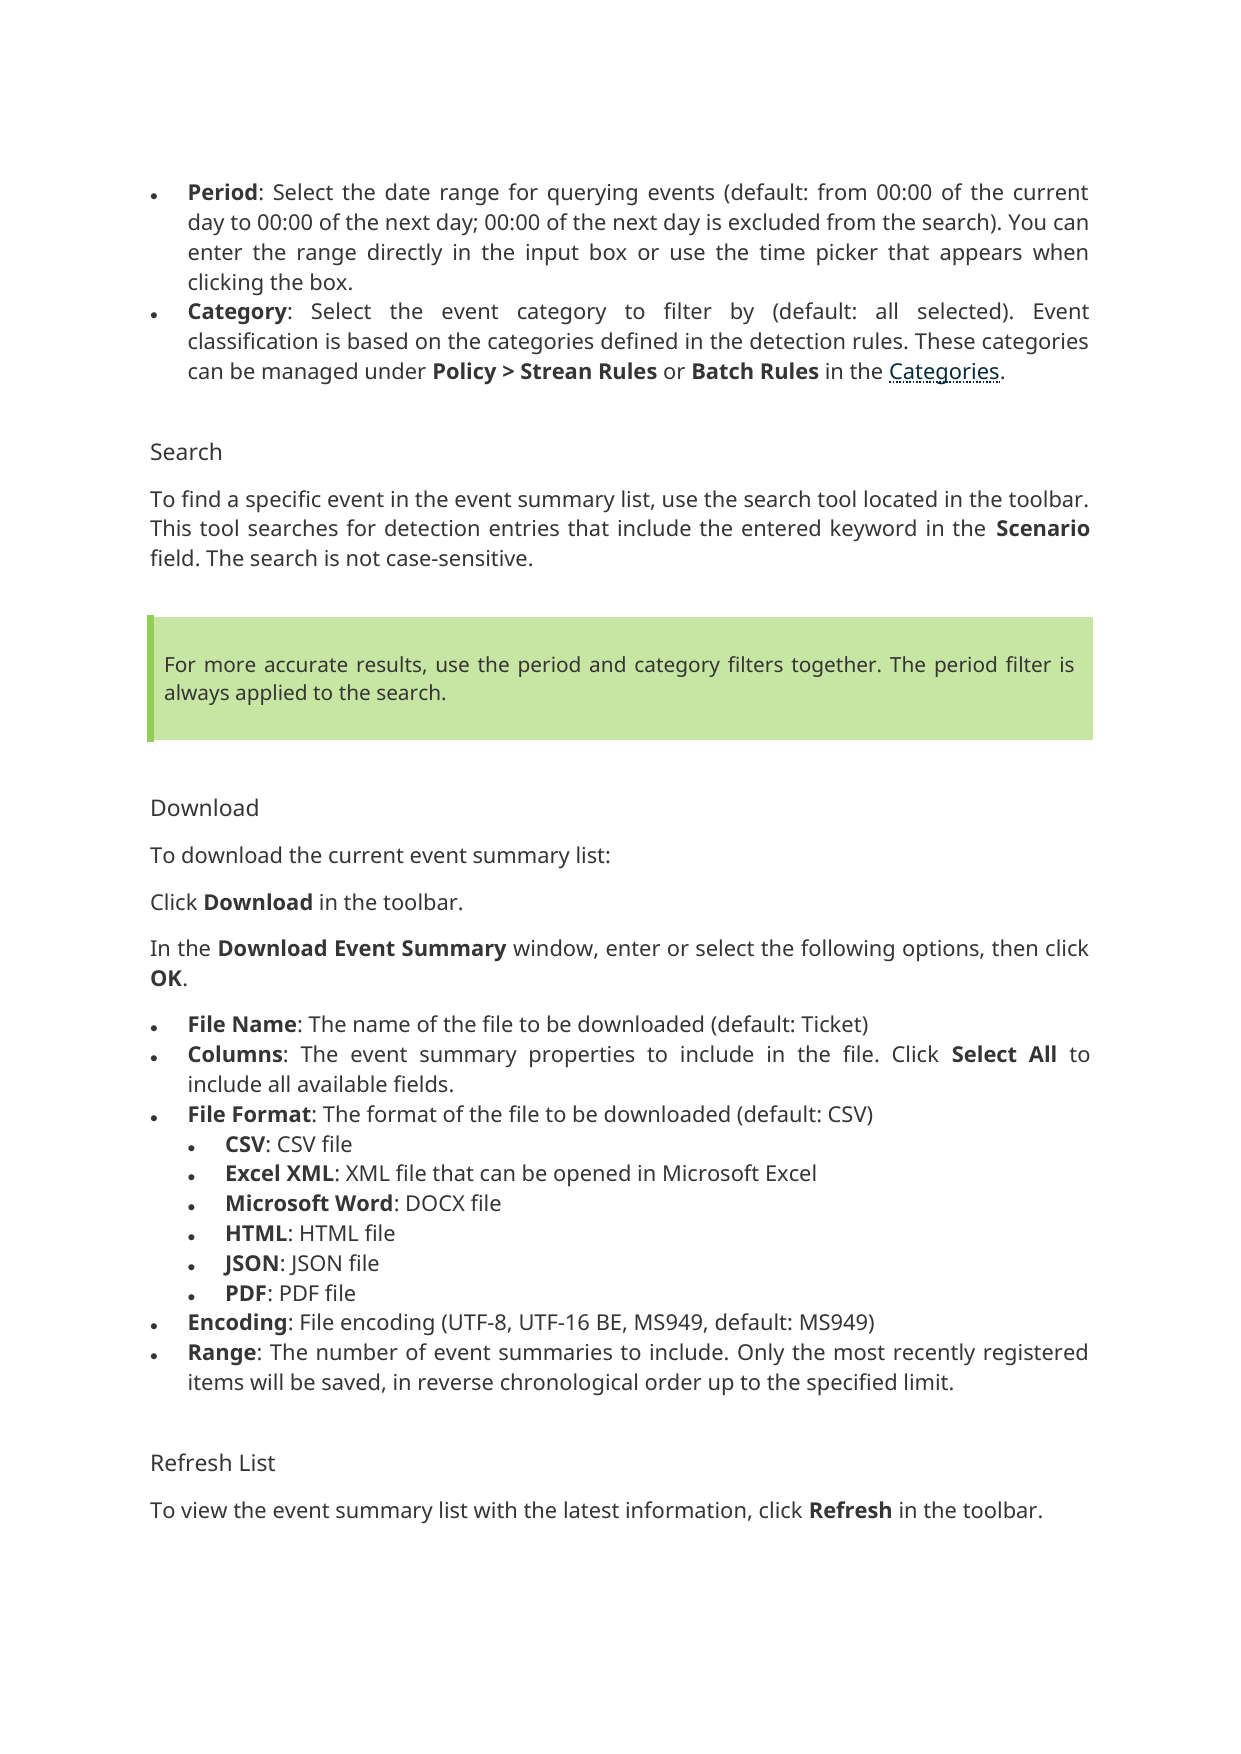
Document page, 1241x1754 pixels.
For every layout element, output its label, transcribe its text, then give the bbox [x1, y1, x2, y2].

list JSON: JSON file [187, 1248, 1090, 1278]
text To find a specific event in the event summary list, use the search tool located in the toolbar. This tool searches for detection entries that include the entered keyword in the Scenario field. The search is not case-sensitive. [150, 484, 1090, 573]
list Microsoft Word: DOCX file [187, 1188, 1090, 1218]
list File Name: The name of the file to be downloaded (default: Ticket) [150, 1009, 1090, 1039]
list Columns: The event summary properties to include in the file. Click Select All to include all available fields. [150, 1039, 1090, 1099]
list CSV: CSV file [187, 1129, 1090, 1158]
list Period: Select the date range for querying events (default: from 00:00 of the current day to 00:00 of the next day; 00:00 of the next day is excluded from the search). You can enter the range directly in the input box or use the time picker that appears when clicking the box. [150, 177, 1090, 296]
list Encoding: File encoding (UTF-8, UTF-16 BE, MS949, default: MS949) [150, 1307, 1090, 1337]
text In the Download Event Summary window, enter or select the following options, then click OK. [150, 933, 1090, 993]
text To download the current event summary list: [150, 840, 1090, 870]
list PDF: PDF file [187, 1278, 1090, 1307]
text For more accurate results, use the period and category filters together. The period filter is always applied to the search. [154, 617, 1093, 740]
text Click Download in the toolbar. [150, 887, 1090, 917]
text Refresh List [150, 1447, 1090, 1478]
text To view the event summary list with the latest information, click Refresh in the toolbar. [150, 1495, 1090, 1524]
list File Format: The format of the file to be downloaded (default: CSV) [150, 1099, 1090, 1129]
text Download [150, 792, 1090, 824]
list Range: The number of event summaries to include. Only the most recently registered items will be saved, in reverse chronological order up to the specified limit. [150, 1337, 1090, 1397]
list Excel XML: XML file that can be opened in Microsoft Excel [187, 1158, 1090, 1188]
list HTML: HTML file [187, 1218, 1090, 1248]
text Search [150, 436, 1090, 467]
list Category: Select the event category to filter by (default: all selected). Event classification is based on the categories defined in the detection rules. These categories can be managed under Policy > Strean Rules or Batch Rules in the Categories. [150, 296, 1090, 386]
